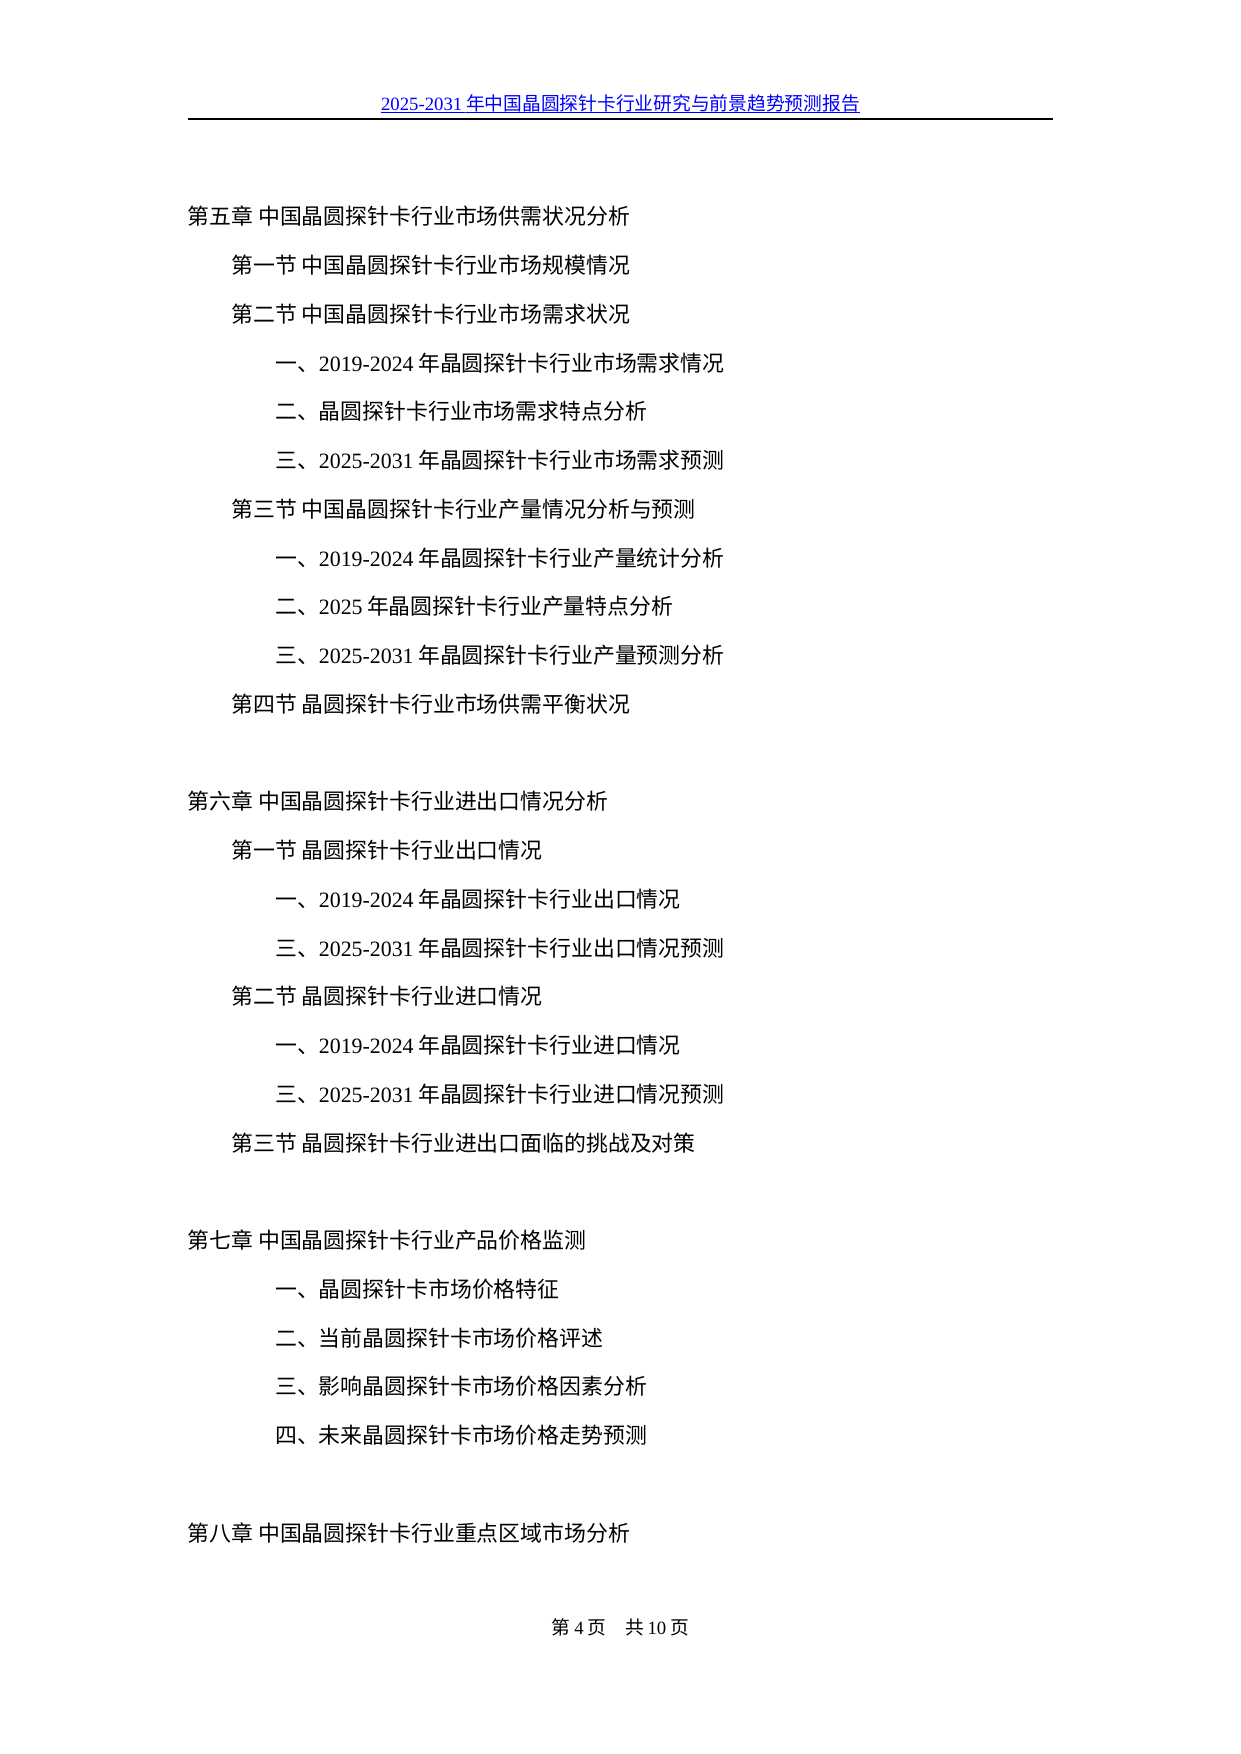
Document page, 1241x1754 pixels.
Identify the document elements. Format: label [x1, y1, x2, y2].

text [187, 150, 1053, 1548]
